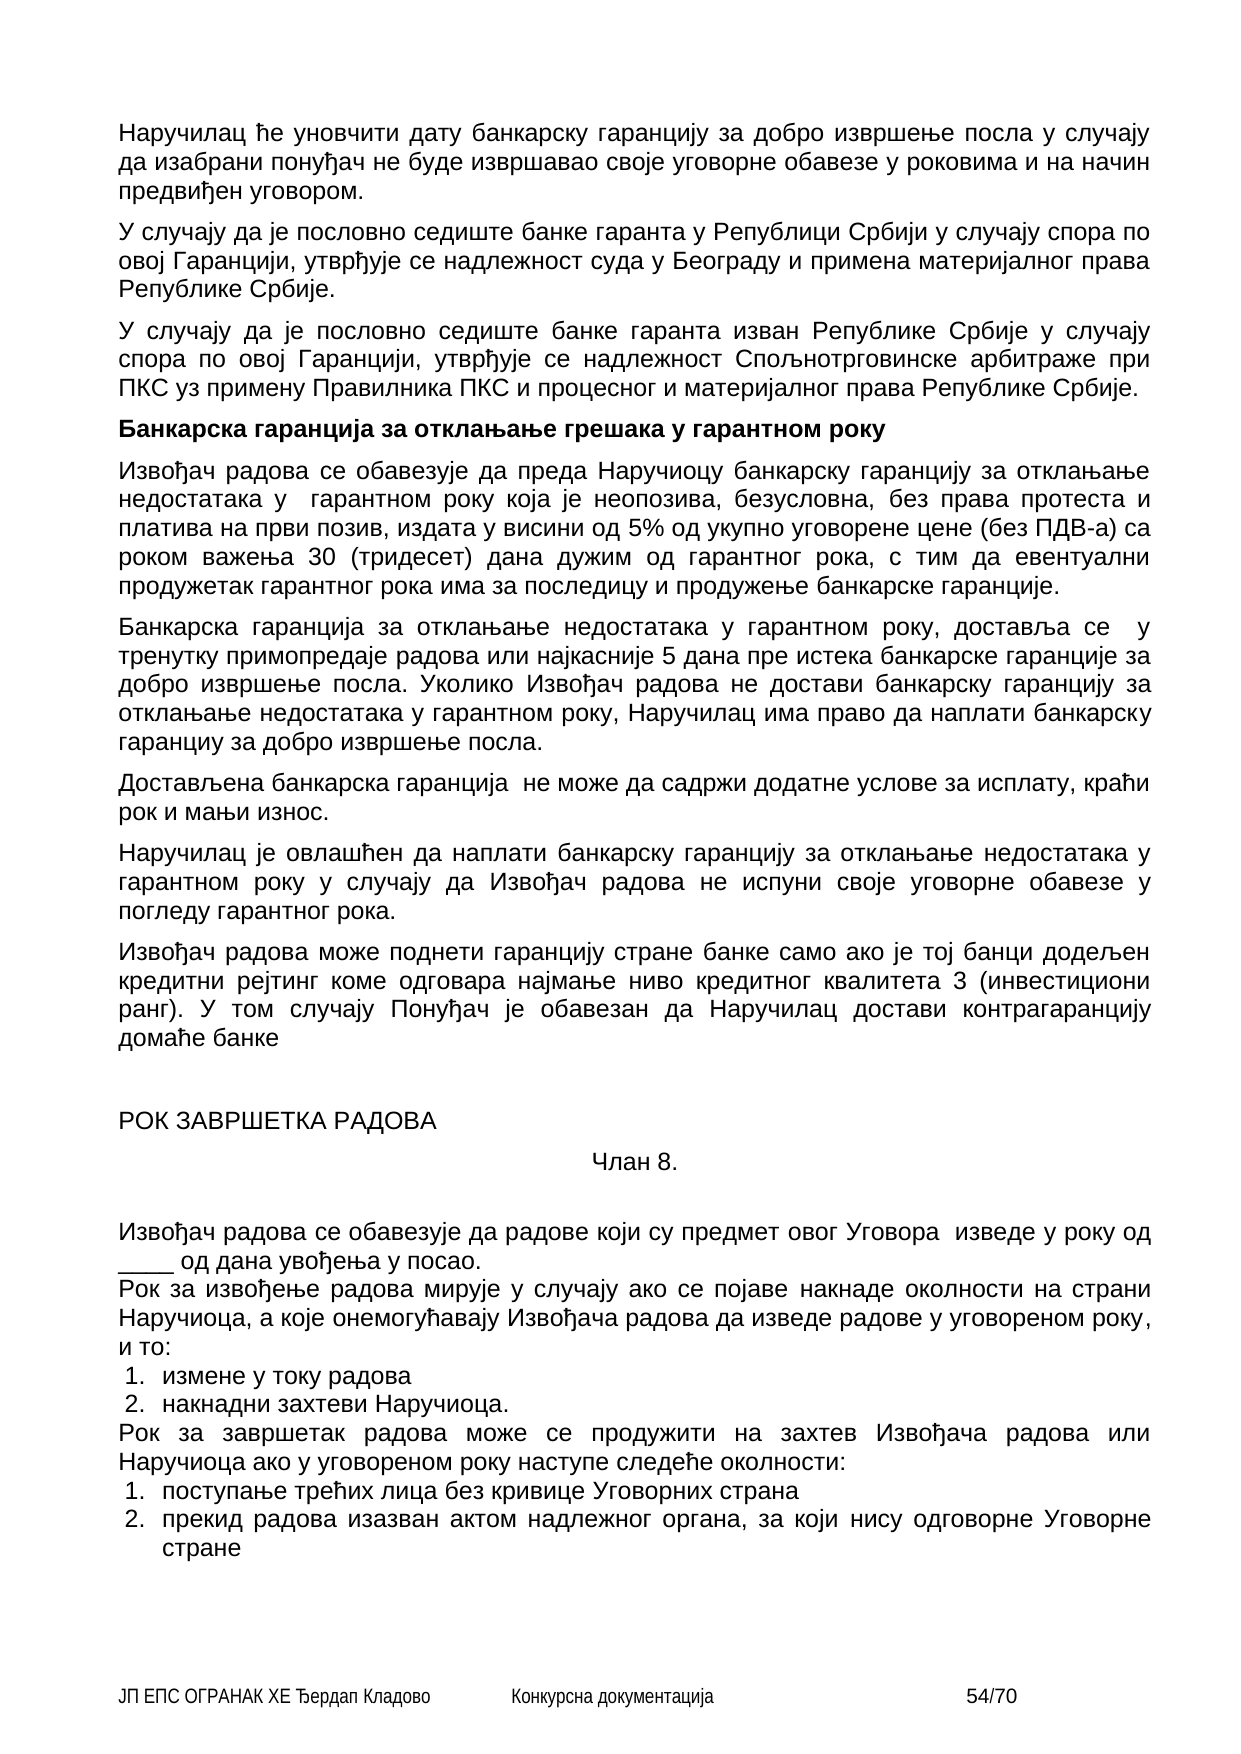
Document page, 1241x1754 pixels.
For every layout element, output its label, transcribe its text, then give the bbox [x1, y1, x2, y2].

text У случају да је пословно седиште банке гаранта изван Републике Србије у случају спора по овој Гаранцији, утврђује се надлежност Спољнотрговинске арбитраже при ПКС уз примену Правилника ПКС и процесног и материјалног права Републике Србије. [118, 316, 1152, 402]
text Наручилац ће уновчити дату банкарску гаранцију за добро извршење посла у случају да изабрани понуђач не буде извршавао своје уговорне обавезе у роковима и на начин предвиђен уговором. [118, 118, 1152, 204]
text Рок за завршетак радова може се продужити на захтев Извођача радова или Наручиоца ако у уговореном року наступе следеће околности: [118, 1418, 1152, 1476]
list измене у току радова [124, 1361, 1152, 1389]
text Банкарска гаранција за отклањање грешака у гарантном року [118, 414, 1152, 443]
list поступање трећих лица без кривице Уговорних страна [124, 1476, 1152, 1504]
text Члан 8. [118, 1147, 1152, 1176]
text У случају да је пословно седиште банке гаранта у Републици Србији у случају спора по овој Гаранцији, утврђује се надлежност суда у Београду и примена материјалног права Републике Србије. [118, 217, 1152, 303]
text Извођач радова се обавезује да преда Наручиоцу банкарску гаранцију за отклањање недостатака у гарантном року која је неопозива, безусловна, без права протеста и платива на први позив, издата у висини од 5% од укупно уговорене цене (без ПДВ-а) са роком важења 30 (тридесет) дана дужим од гарантног рока, с тим да евентуални продужетак гарантног рока има за последицу и продужење банкарске гаранције. [118, 456, 1152, 599]
text Извођач радова се обавезује да радове који су предмет овог Уговора изведе у року од ____ од дана увођења у посао. [118, 1217, 1152, 1274]
list прекид радова изазван актом надлежног органа, за који нису одговорне Уговорне стране [124, 1504, 1152, 1562]
text Банкарска гаранција за отклањање недостатака у гарантном року, доставља се у тренутку примопредаје радова или најкасније 5 дана пре истека банкарске гаранције за добро извршење посла. Уколико Извођач радова не достави банкарску гаранцију за отклањање недостатака у гарантном року, Наручилац има право да наплати банкарску гаранциу за добро извршење посла. [118, 612, 1152, 756]
text Наручилац је овлашћен да наплати банкарску гаранцију за отклањање недостатака у гарантном року у случају да Извођач радова не испуни своје уговорне обавезе у погледу гарантног рока. [118, 838, 1152, 924]
text Достављена банкарска гаранција не може да садржи додатне услове за исплату, краћи рок и мањи износ. [118, 768, 1152, 826]
text Извођач радова може поднети гаранцију стране банке само ако је тој банци додељен кредитни рејтинг коме одговара најмање ниво кредитног квалитета 3 (инвестициони ранг). У том случају Понуђач је обавезан да Наручилац достави контрагаранцију домаће банке [118, 937, 1152, 1052]
list накнадни захтеви Наручиоца. [124, 1389, 1152, 1418]
text Рок за извођење радова мирује у случају ако се појаве накнаде околности на страни Наручиоца, а које онемогућавају Извођача радова да изведе радове у уговореном року, и то: [118, 1274, 1152, 1361]
text РОК ЗАВРШЕТКА РАДОВА [118, 1106, 1152, 1134]
